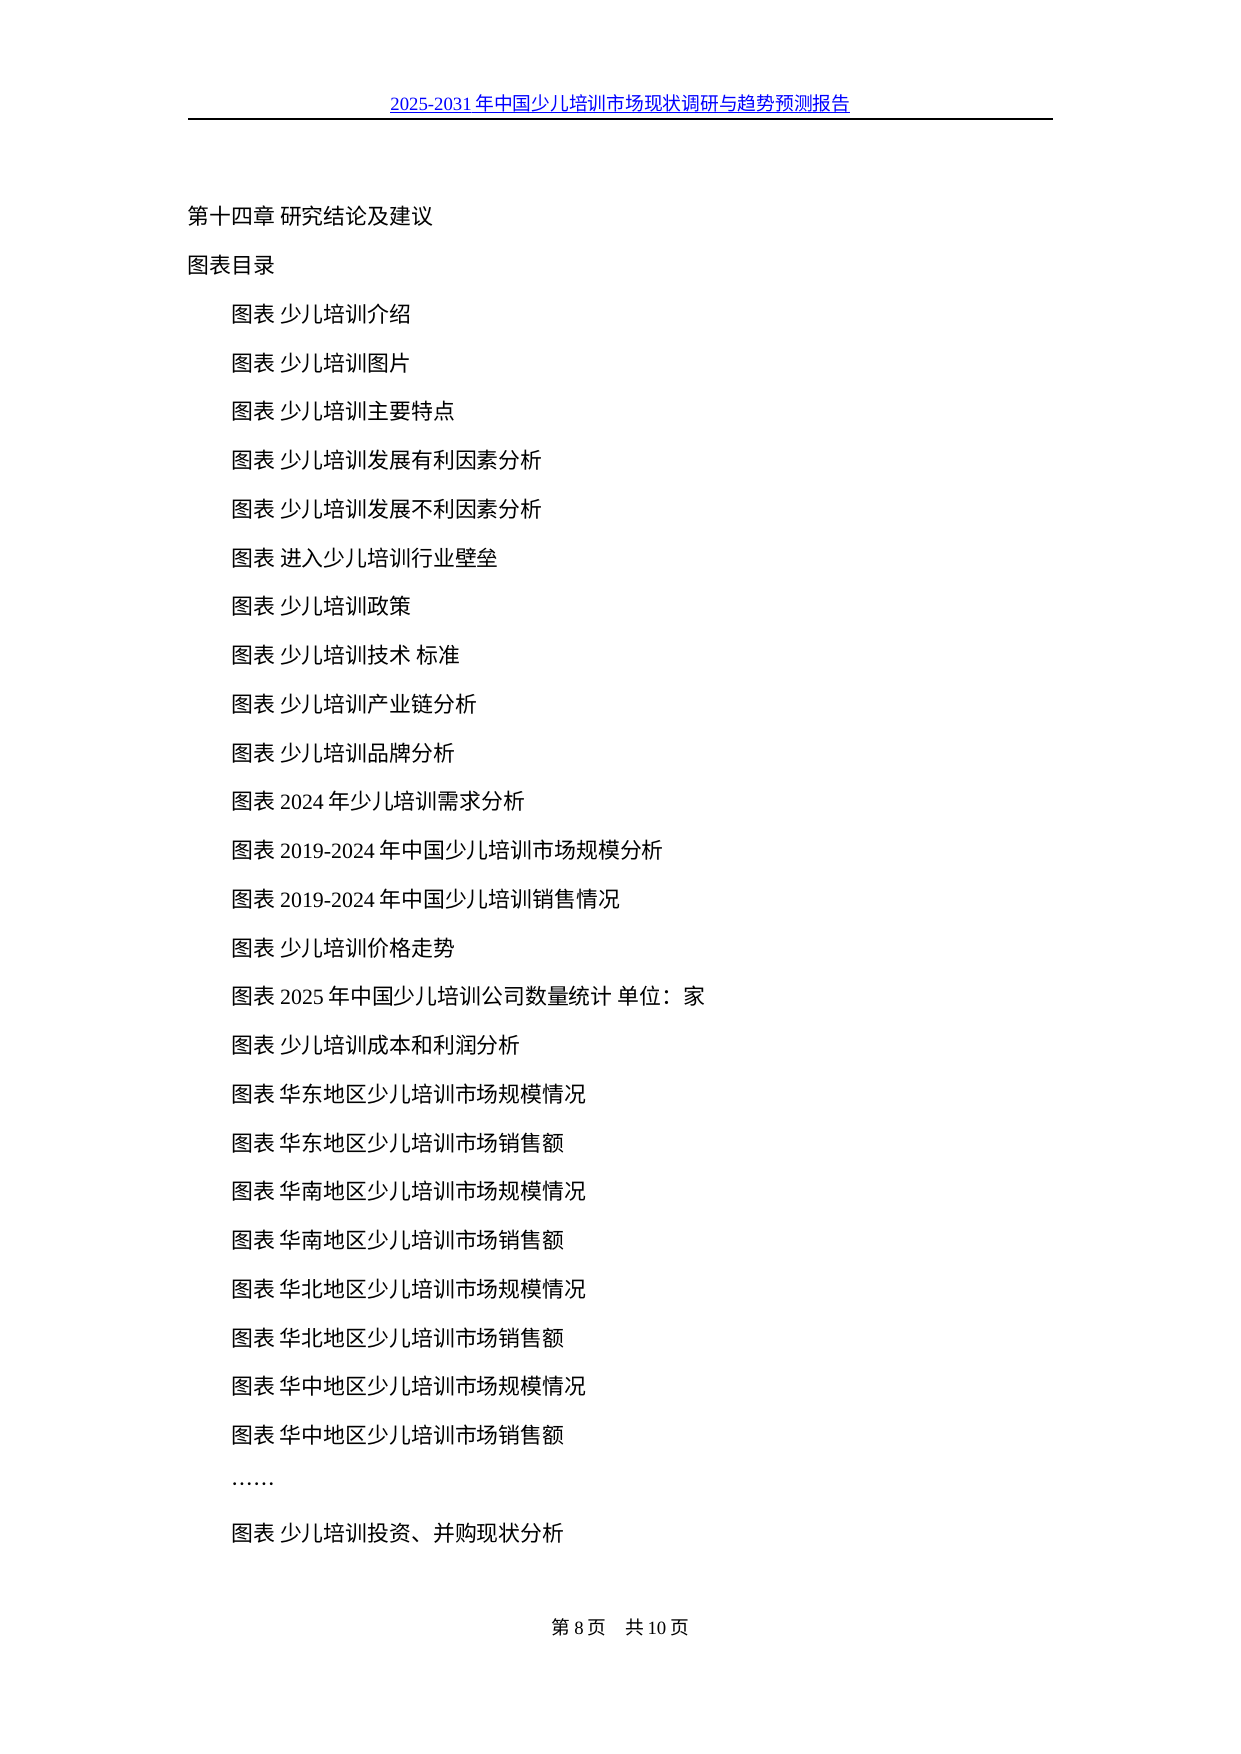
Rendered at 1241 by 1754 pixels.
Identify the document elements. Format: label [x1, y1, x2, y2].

text [187, 150, 1053, 1548]
